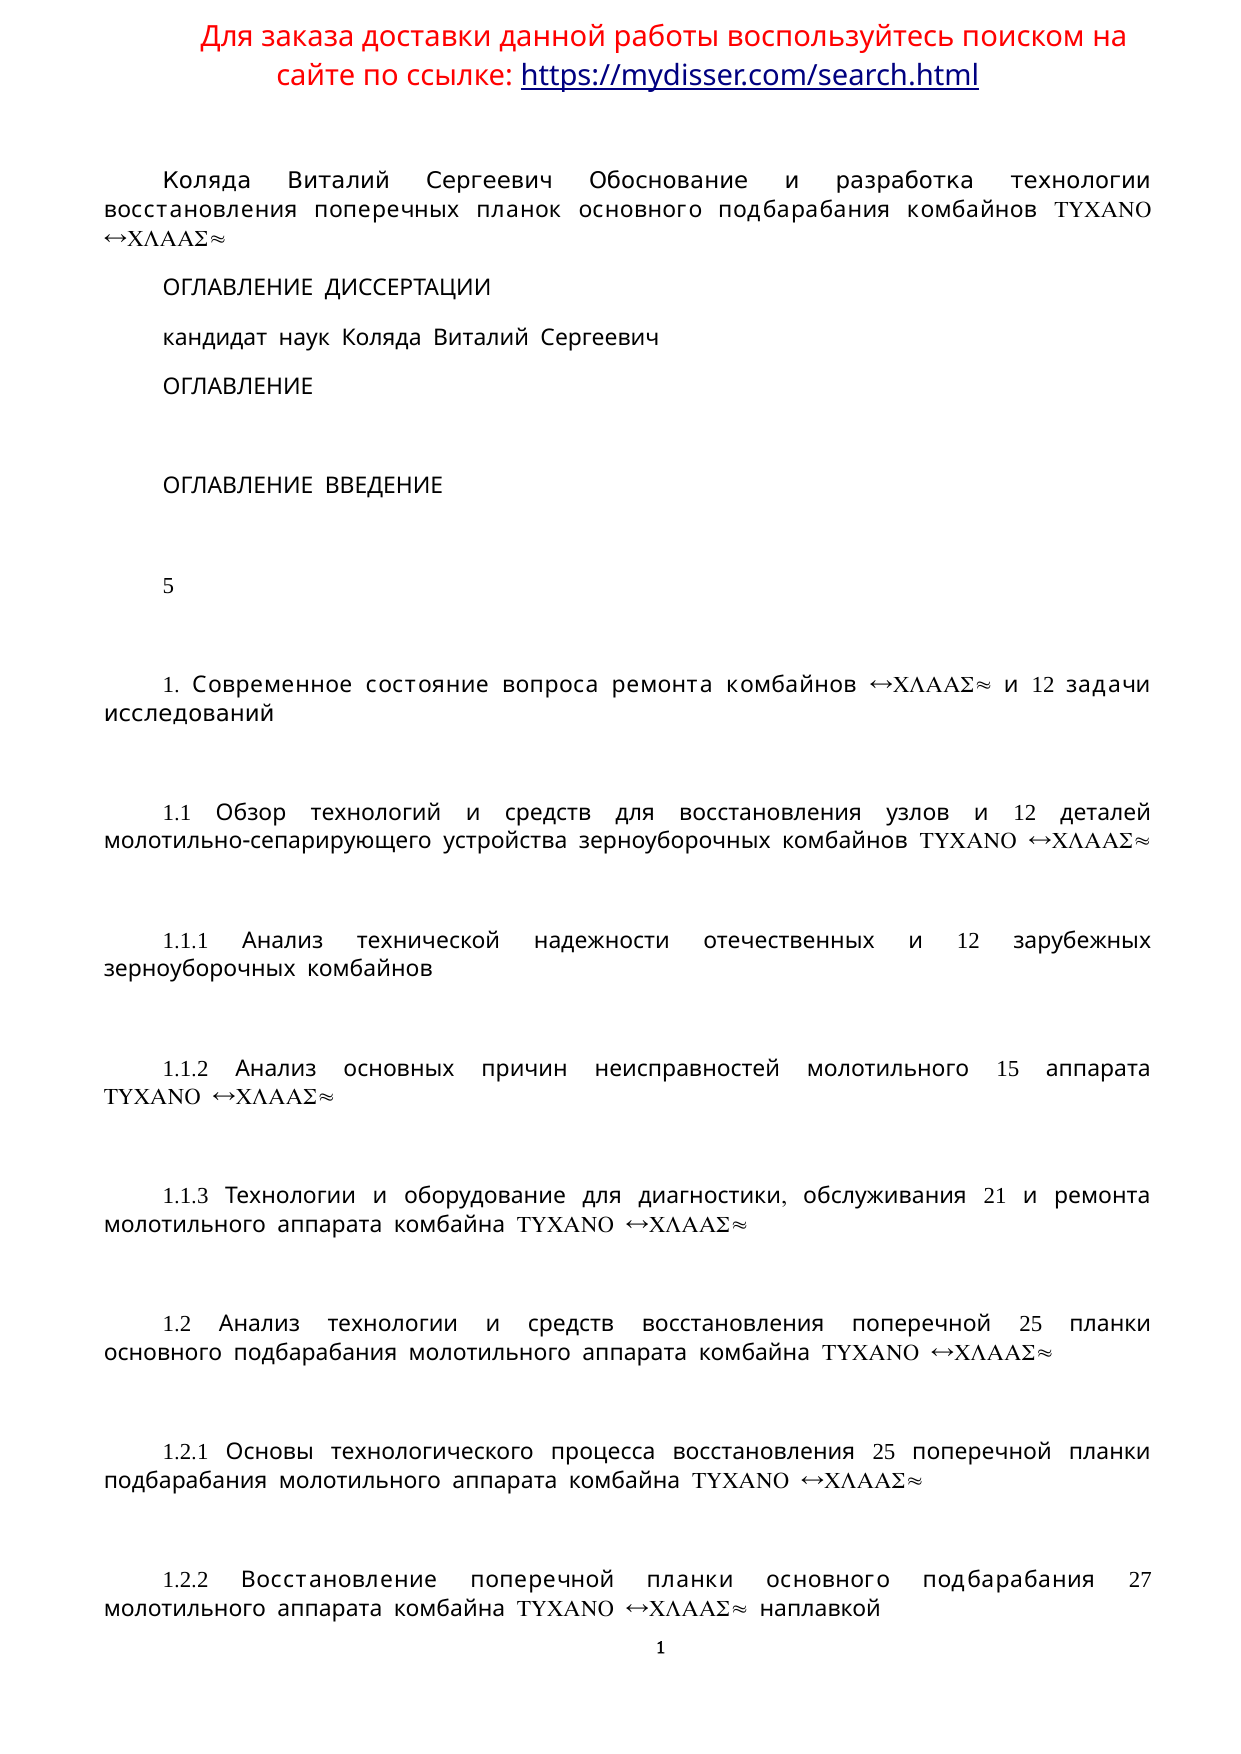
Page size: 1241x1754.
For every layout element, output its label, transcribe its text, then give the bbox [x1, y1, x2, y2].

text 1.1.2 Анализ основных причин неисправностей молотильного 15 аппарата TUCANO «CLAAS» [103, 1052, 1152, 1109]
text кандидат наук Коляда Виталий Сергеевич [103, 321, 1152, 350]
text ОГЛАВЛЕНИЕ ВВЕДЕНИЕ [103, 470, 1152, 499]
text 1.1 Обзор технологий и средств для восстановления узлов и 12 деталей молотильно-сепарирующего устройства зерноуборочных комбайнов TUCANO «CLAAS» [103, 796, 1152, 854]
text 1.2.2 Восстановление поперечной планки основного подбарабания 27 молотильного аппарата комбайна TUCANO «CLAAS» наплавкой [103, 1564, 1152, 1621]
text ОГЛАВЛЕНИЕ ДИССЕРТАЦИИ [103, 272, 1152, 300]
text 5 [103, 569, 1152, 598]
text 1.2 Анализ технологии и средств восстановления поперечной 25 планки основного подбарабания молотильного аппарата комбайна TUCANO «CLAAS» [103, 1308, 1152, 1365]
text 1.1.3 Технологии и оборудование для диагностики, обслуживания 21 и ремонта молотильного аппарата комбайна TUCANO «CLAAS» [103, 1180, 1152, 1237]
text 1.2.1 Основы технологического процесса восстановления 25 поперечной планки подбарабания молотильного аппарата комбайна TUCANO «CLAAS» [103, 1436, 1152, 1493]
text 1. Современное состояние вопроса ремонта комбайнов «CLAAS» и 12 задачи исследований [103, 668, 1152, 726]
text 1.1.1 Анализ технической надежности отечественных и 12 зарубежных зерноуборочных комбайнов [103, 924, 1152, 982]
text Коляда Виталий Сергеевич Обоснование и разработка технологии восстановления поперечных планок основного подбарабания комбайнов TUCANO «CLAAS» [103, 164, 1152, 251]
text ОГЛАВЛЕНИЕ [103, 371, 1152, 399]
